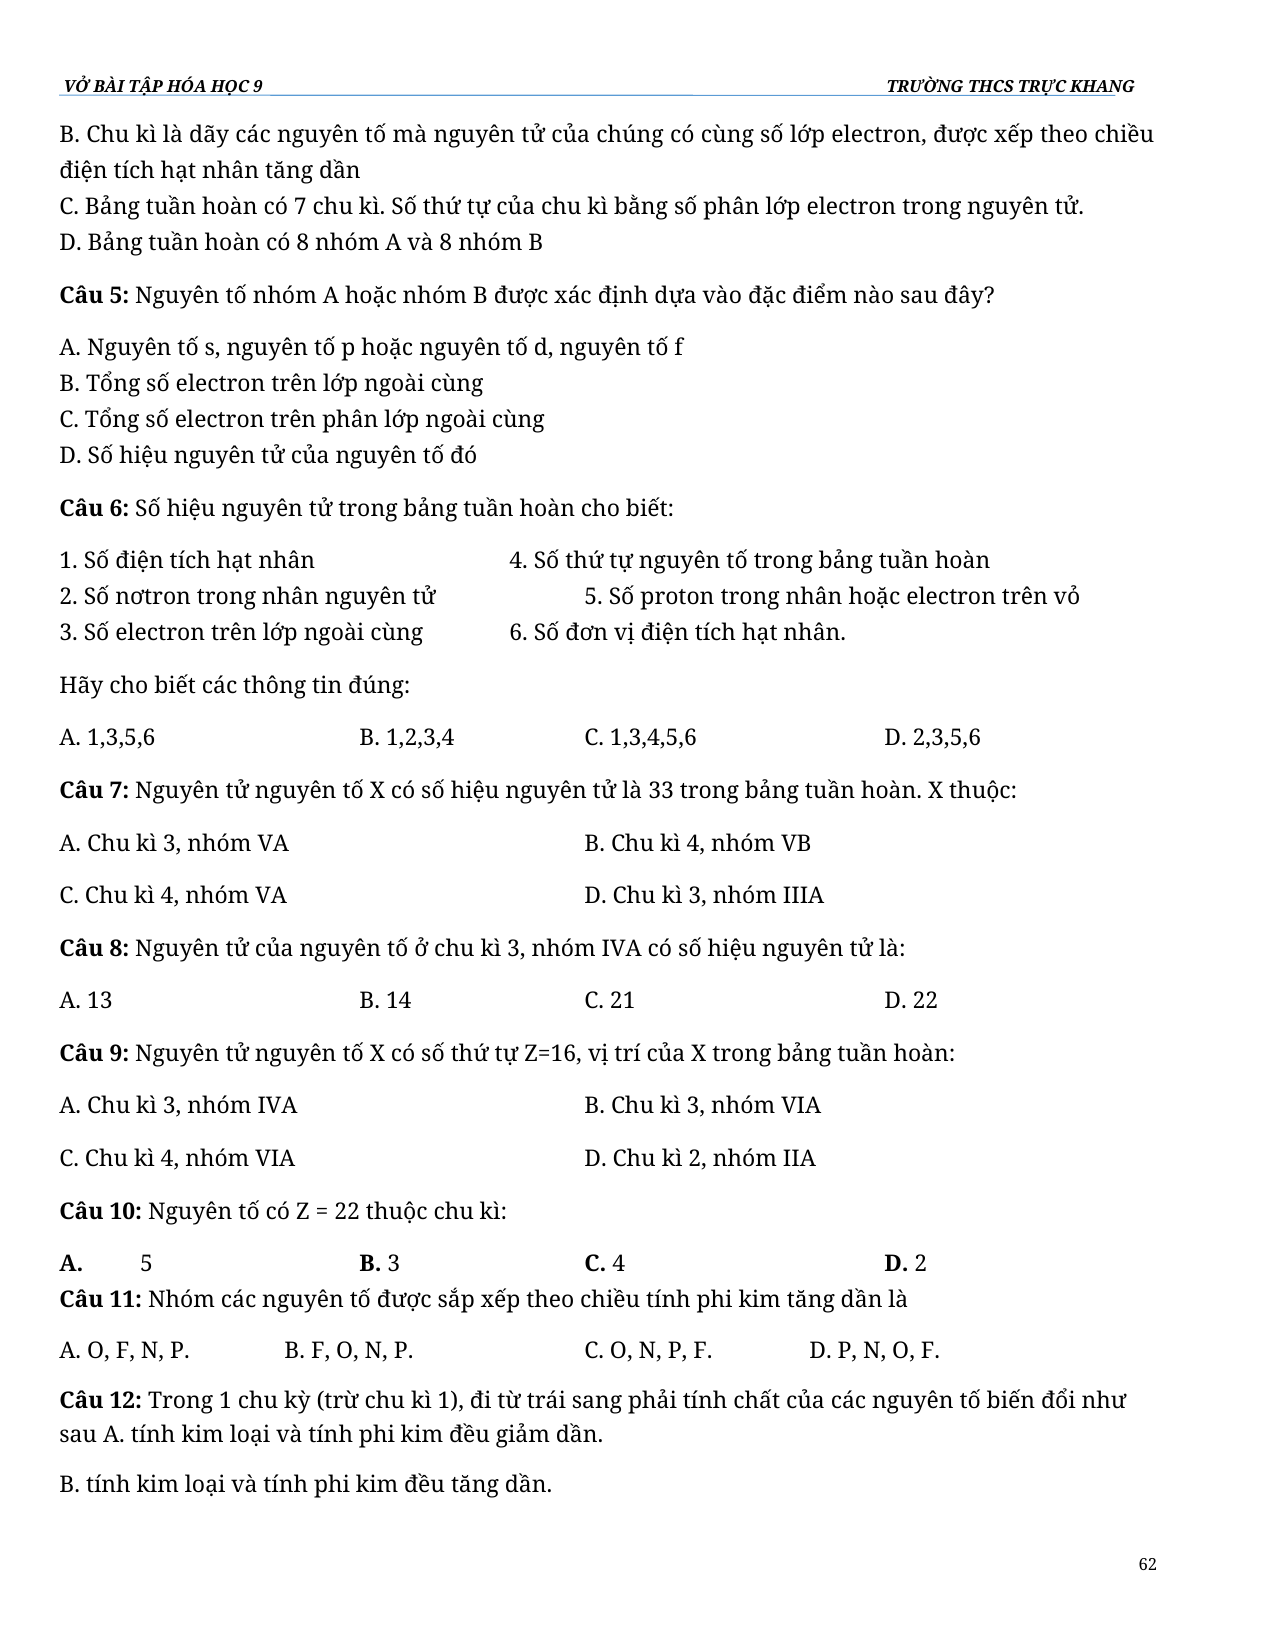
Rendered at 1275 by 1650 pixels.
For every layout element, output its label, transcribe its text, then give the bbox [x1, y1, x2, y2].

text Câu 12: Trong 1 chu kỳ (trừ chu kì 1), đi từ trái sang phải tính chất của các nguyên tố biến đổi như sau A. tính kim loại và tính phi kim đều giảm dần. [59, 1384, 1157, 1449]
list A. Chu kì 3, nhóm IVA B. Chu kì 3, nhóm VIA [59, 1089, 1157, 1121]
list 3. Số electron trên lớp ngoài cùng 6. Số đơn vị điện tích hạt nhân. [59, 616, 1157, 647]
text Câu 6: Số hiệu nguyên tử trong bảng tuần hoàn cho biết: [59, 492, 1157, 523]
text Hãy cho biết các thông tin đúng: [59, 669, 1157, 700]
list 5 B. 3 C. 4 D. 2 [59, 1247, 1157, 1278]
list B. Chu kì là dãy các nguyên tố mà nguyên tử của chúng có cùng số lớp electron, được xếp theo chiều điện tích hạt nhân tăng dần [59, 118, 1157, 185]
list B. Tổng số electron trên lớp ngoài cùng [59, 367, 1157, 398]
list C. Tổng số electron trên phân lớp ngoài cùng [59, 403, 1157, 434]
list A. 13 B. 14 C. 21 D. 22 [59, 984, 1157, 1016]
text Câu 7: Nguyên tử nguyên tố X có số hiệu nguyên tử là 33 trong bảng tuần hoàn. X thuộc: [59, 774, 1157, 805]
text Câu 11: Nhóm các nguyên tố được sắp xếp theo chiều tính phi kim tăng dần là [59, 1283, 1157, 1314]
text C. Chu kì 4, nhóm VA D. Chu kì 3, nhóm IIIA [59, 879, 1157, 910]
list A. Chu kì 3, nhóm VA B. Chu kì 4, nhóm VB [59, 826, 1157, 858]
list D. Số hiệu nguyên tử của nguyên tố đó [59, 439, 1157, 470]
text Câu 10: Nguyên tố có Z = 22 thuộc chu kì: [59, 1195, 1157, 1226]
list 2. Số nơtron trong nhân nguyên tử 5. Số proton trong nhân hoặc electron trên vỏ [59, 580, 1157, 611]
text Câu 9: Nguyên tử nguyên tố X có số thứ tự Z=16, vị trí của X trong bảng tuần hoàn: [59, 1037, 1157, 1068]
list C. Bảng tuần hoàn có 7 chu kì. Số thứ tự của chu kì bằng số phân lớp electron trong nguyên tử. [59, 190, 1157, 221]
list D. Bảng tuần hoàn có 8 nhóm A và 8 nhóm B [59, 226, 1157, 257]
list A. 1,3,5,6 B. 1,2,3,4 C. 1,3,4,5,6 D. 2,3,5,6 [59, 721, 1157, 752]
list A. Nguyên tố s, nguyên tố p hoặc nguyên tố d, nguyên tố f [59, 331, 1157, 362]
text C. Chu kì 4, nhóm VIA D. Chu kì 2, nhóm IIA [59, 1142, 1157, 1173]
text Câu 8: Nguyên tử của nguyên tố ở chu kì 3, nhóm IVA có số hiệu nguyên tử là: [59, 932, 1157, 963]
text A. O, F, N, P. B. F, O, N, P. C. O, N, P, F. D. P, N, O, F. [59, 1334, 1157, 1365]
list 1. Số điện tích hạt nhân 4. Số thứ tự nguyên tố trong bảng tuần hoàn [59, 544, 1157, 575]
text Câu 5: Nguyên tố nhóm A hoặc nhóm B được xác định dựa vào đặc điểm nào sau đây? [59, 278, 1157, 310]
text B. tính kim loại và tính phi kim đều tăng dần. [59, 1468, 1157, 1499]
